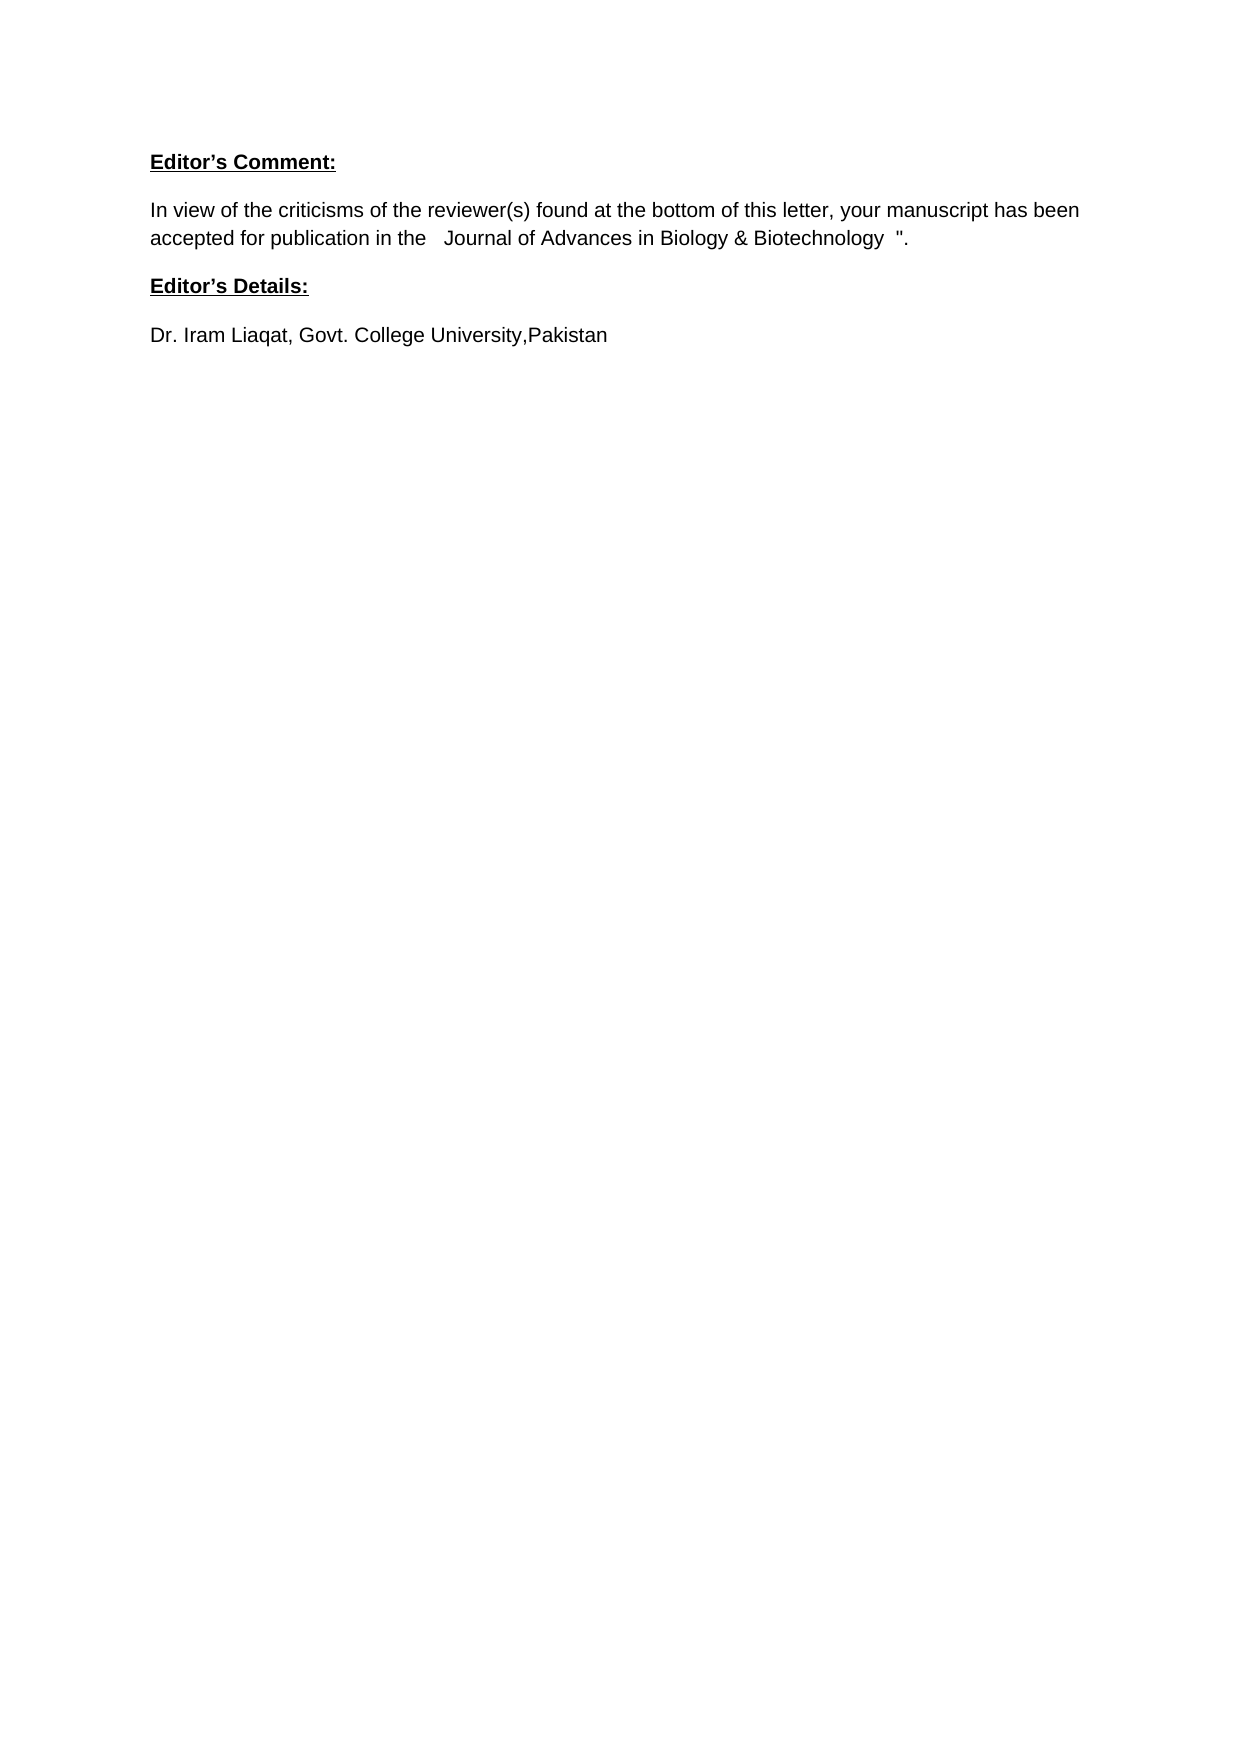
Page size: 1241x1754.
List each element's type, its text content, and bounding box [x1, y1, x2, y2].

text Editor’s Details: [150, 274, 1090, 298]
text Dr. Iram Liaqat, Govt. College University,Pakistan [150, 322, 1090, 346]
text Editor’s Comment: [150, 150, 1090, 174]
text In view of the criticisms of the reviewer(s) found at the bottom of this letter, your manuscript has been accepted for publication in the Journal of Advances in Biology & Biotechnology ". [150, 198, 1090, 250]
